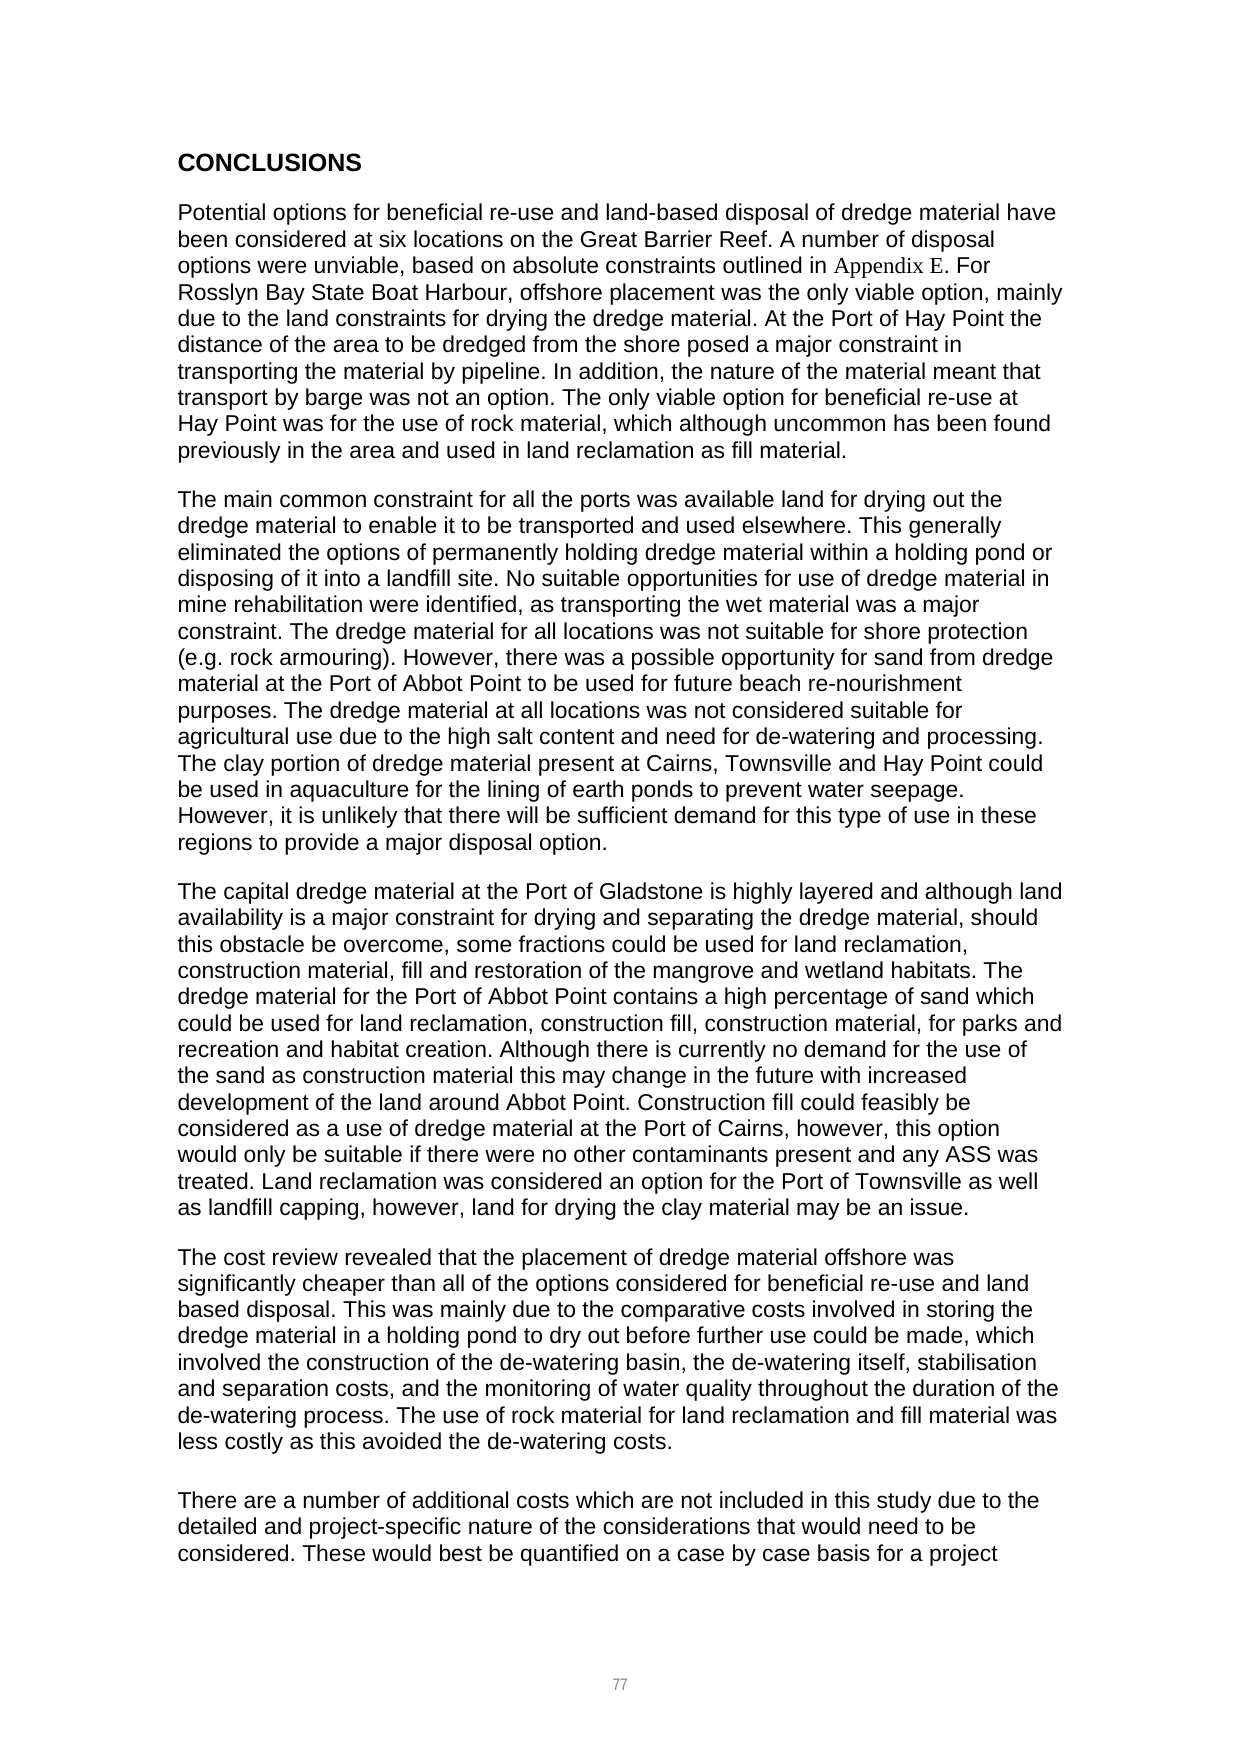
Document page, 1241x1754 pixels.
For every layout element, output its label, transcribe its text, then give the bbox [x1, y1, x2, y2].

subtitle conclusions [177, 148, 1063, 176]
text The cost review revealed that the placement of dredge material offshore was significantly cheaper than all of the options considered for beneficial re-use and land based disposal. This was mainly due to the comparative costs involved in storing the dredge material in a holding pond to dry out before further use could be made, which involved the construction of the de-watering basin, the de-watering itself, stabilisation and separation costs, and the monitoring of water quality throughout the duration of the de-watering process. The use of rock material for land reclamation and fill material was less costly as this avoided the de-watering costs. [177, 1243, 1063, 1454]
text The capital dredge material at the Port of Gladstone is highly layered and although land availability is a major constraint for drying and separating the dredge material, should this obstacle be overcome, some fractions could be used for land reclamation, construction material, fill and restoration of the mangrove and wetland habitats. The dredge material for the Port of Abbot Point contains a high percentage of sand which could be used for land reclamation, construction fill, construction material, for parks and recreation and habitat creation. Although there is currently no demand for the use of the sand as construction material this may change in the future with increased development of the land around Abbot Point. Construction fill could feasibly be considered as a use of dredge material at the Port of Cairns, however, this option would only be suitable if there were no other contaminants present and any ASS was treated. Land reclamation was considered an option for the Port of Townsville as well as landfill capping, however, land for drying the clay material may be an issue. [177, 878, 1063, 1221]
text The main common constraint for all the ports was available land for drying out the dredge material to enable it to be transported and used elsewhere. This generally eliminated the options of permanently holding dredge material within a holding pond or disposing of it into a landfill site. No suitable opportunities for use of dredge material in mine rehabilitation were identified, as transporting the wet material was a major constraint. The dredge material for all locations was not suitable for shore protection (e.g. rock armouring). However, there was a possible opportunity for sand from dredge material at the Port of Abbot Point to be used for future beach re-nourishment purposes. The dredge material at all locations was not considered suitable for agricultural use due to the high salt content and need for de-watering and processing. The clay portion of dredge material present at Cairns, Townsville and Hay Point could be used in aquaculture for the lining of earth ponds to prevent water seepage. However, it is unlikely that there will be sufficient demand for this type of use in these regions to provide a major disposal option. [177, 486, 1063, 855]
text Potential options for beneficial re-use and land-based disposal of dredge material have been considered at six locations on the Great Barrier Reef. A number of disposal options were unviable, based on absolute constraints outlined in Appendix E. For Rosslyn Bay State Boat Harbour, offshore placement was the only viable option, mainly due to the land constraints for drying the dredge material. At the Port of Hay Point the distance of the area to be dredged from the shore posed a major constraint in transporting the material by pipeline. In addition, the nature of the material meant that transport by barge was not an option. The only viable option for beneficial re-use at Hay Point was for the use of rock material, which although uncommon has been found previously in the area and used in land reclamation as fill material. [177, 199, 1063, 463]
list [177, 1487, 1063, 1566]
